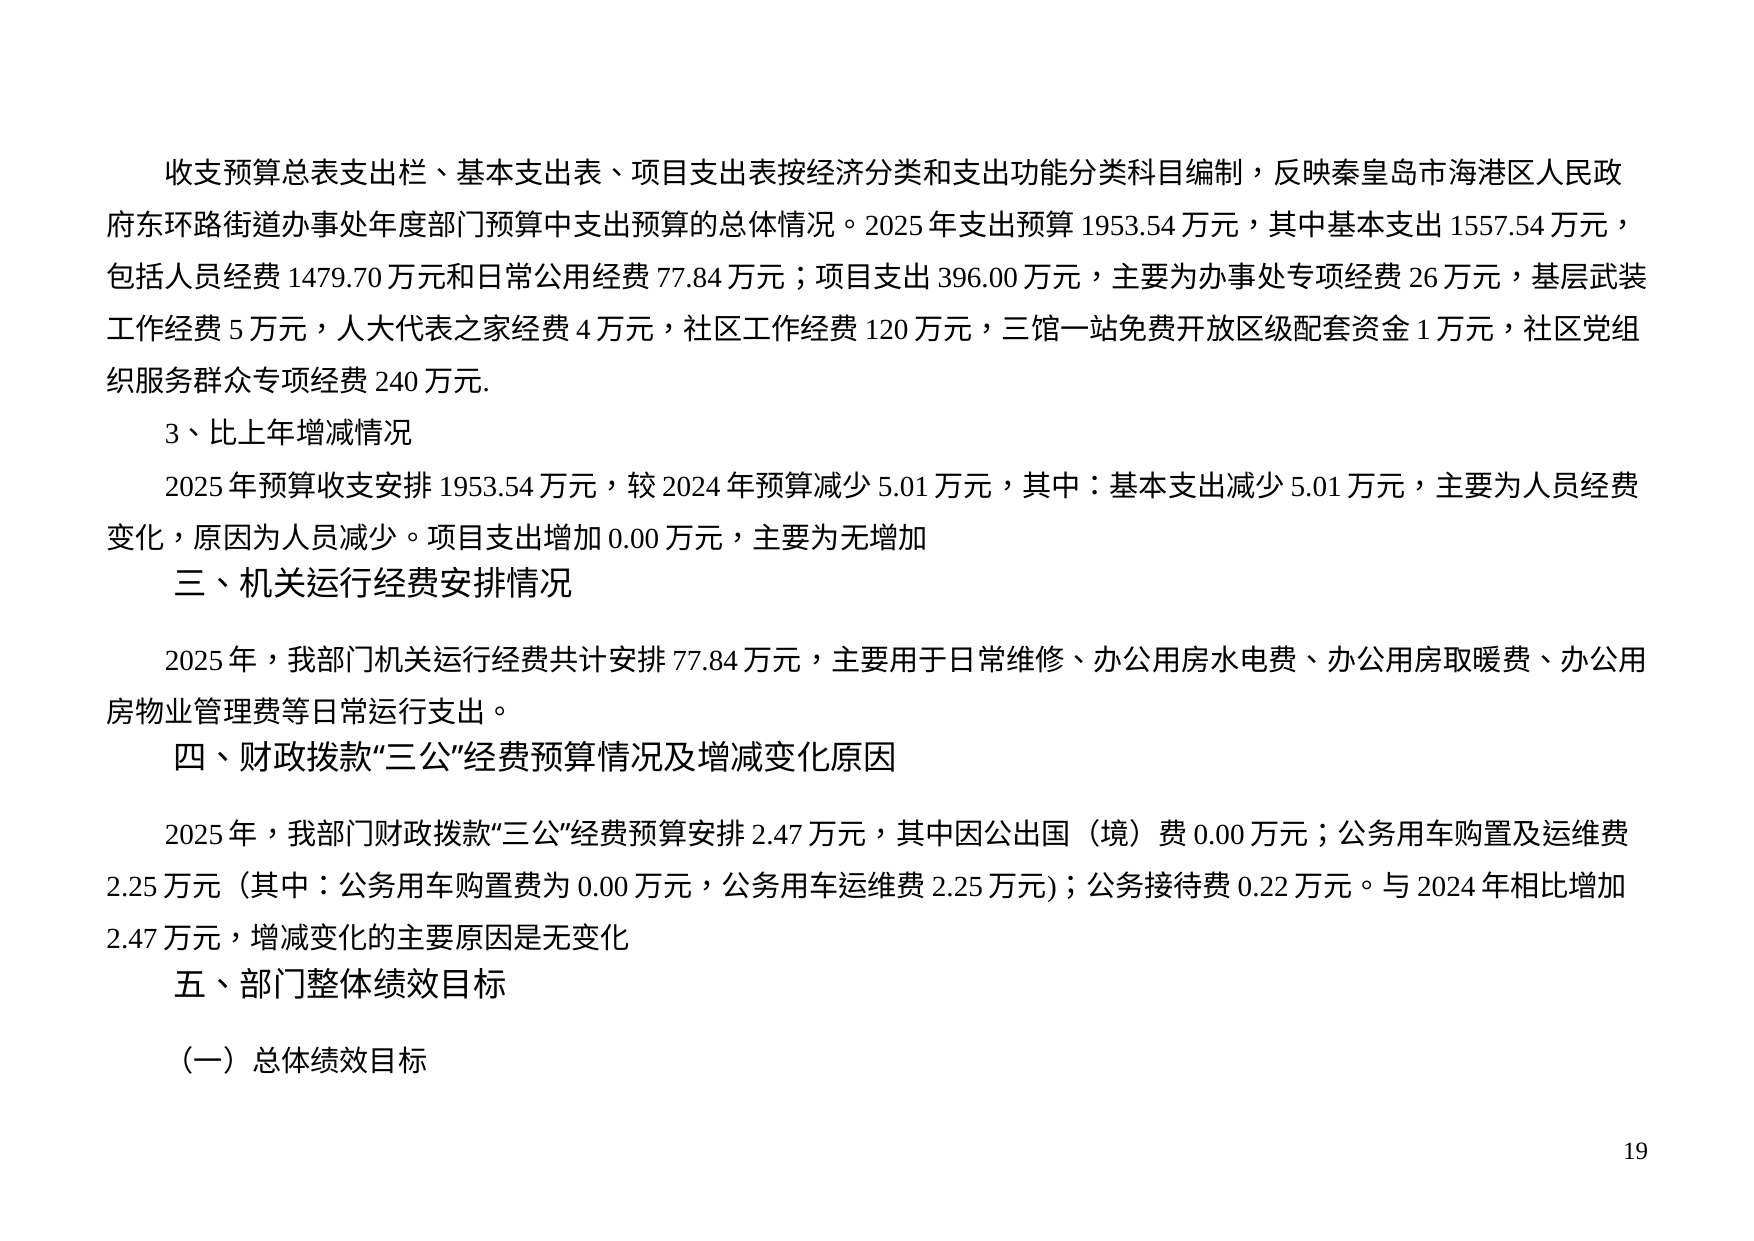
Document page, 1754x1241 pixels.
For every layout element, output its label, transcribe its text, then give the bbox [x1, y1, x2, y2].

text 2025年，我部门机关运行经费共计安排77.84万元，主要用于日常维修、办公用房水电费、办公用房取暖费、办公用房物业管理费等日常运行支出。 [106, 629, 1648, 733]
text 四、财政拨款“三公”经费预算情况及增减变化原因 [106, 734, 1648, 779]
text 3、比上年增减情况 [106, 402, 1648, 454]
text 2025年，我部门财政拨款“三公”经费预算安排2.47万元，其中因公出国（境）费0.00万元；公务用车购置及运维费2.25万元（其中：公务用车购置费为0.00万元，公务用车运维费2.25万元)；公务接待费0.22万元。与2024年相比增加2.47万元，增减变化的主要原因是无变化 [106, 803, 1648, 959]
text 2025年预算收支安排1953.54万元，较2024年预算减少5.01万元，其中：基本支出减少5.01万元，主要为人员经费变化，原因为人员减少。项目支出增加0.00万元，主要为无增加 [106, 454, 1648, 558]
text 五、部门整体绩效目标 [106, 960, 1648, 1006]
text （一）总体绩效目标 [106, 1029, 1648, 1082]
text 收支预算总表支出栏、基本支出表、项目支出表按经济分类和支出功能分类科目编制，反映秦皇岛市海港区人民政府东环路街道办事处年度部门预算中支出预算的总体情况。2025年支出预算1953.54万元，其中基本支出1557.54万元，包括人员经费1479.70万元和日常公用经费77.84万元；项目支出396.00万元，主要为办事处专项经费26万元，基层武装工作经费5万元，人大代表之家经费4万元，社区工作经费120万元，三馆一站免费开放区级配套资金1万元，社区党组织服务群众专项经费240万元. [106, 142, 1648, 402]
text 三、机关运行经费安排情况 [106, 559, 1648, 605]
